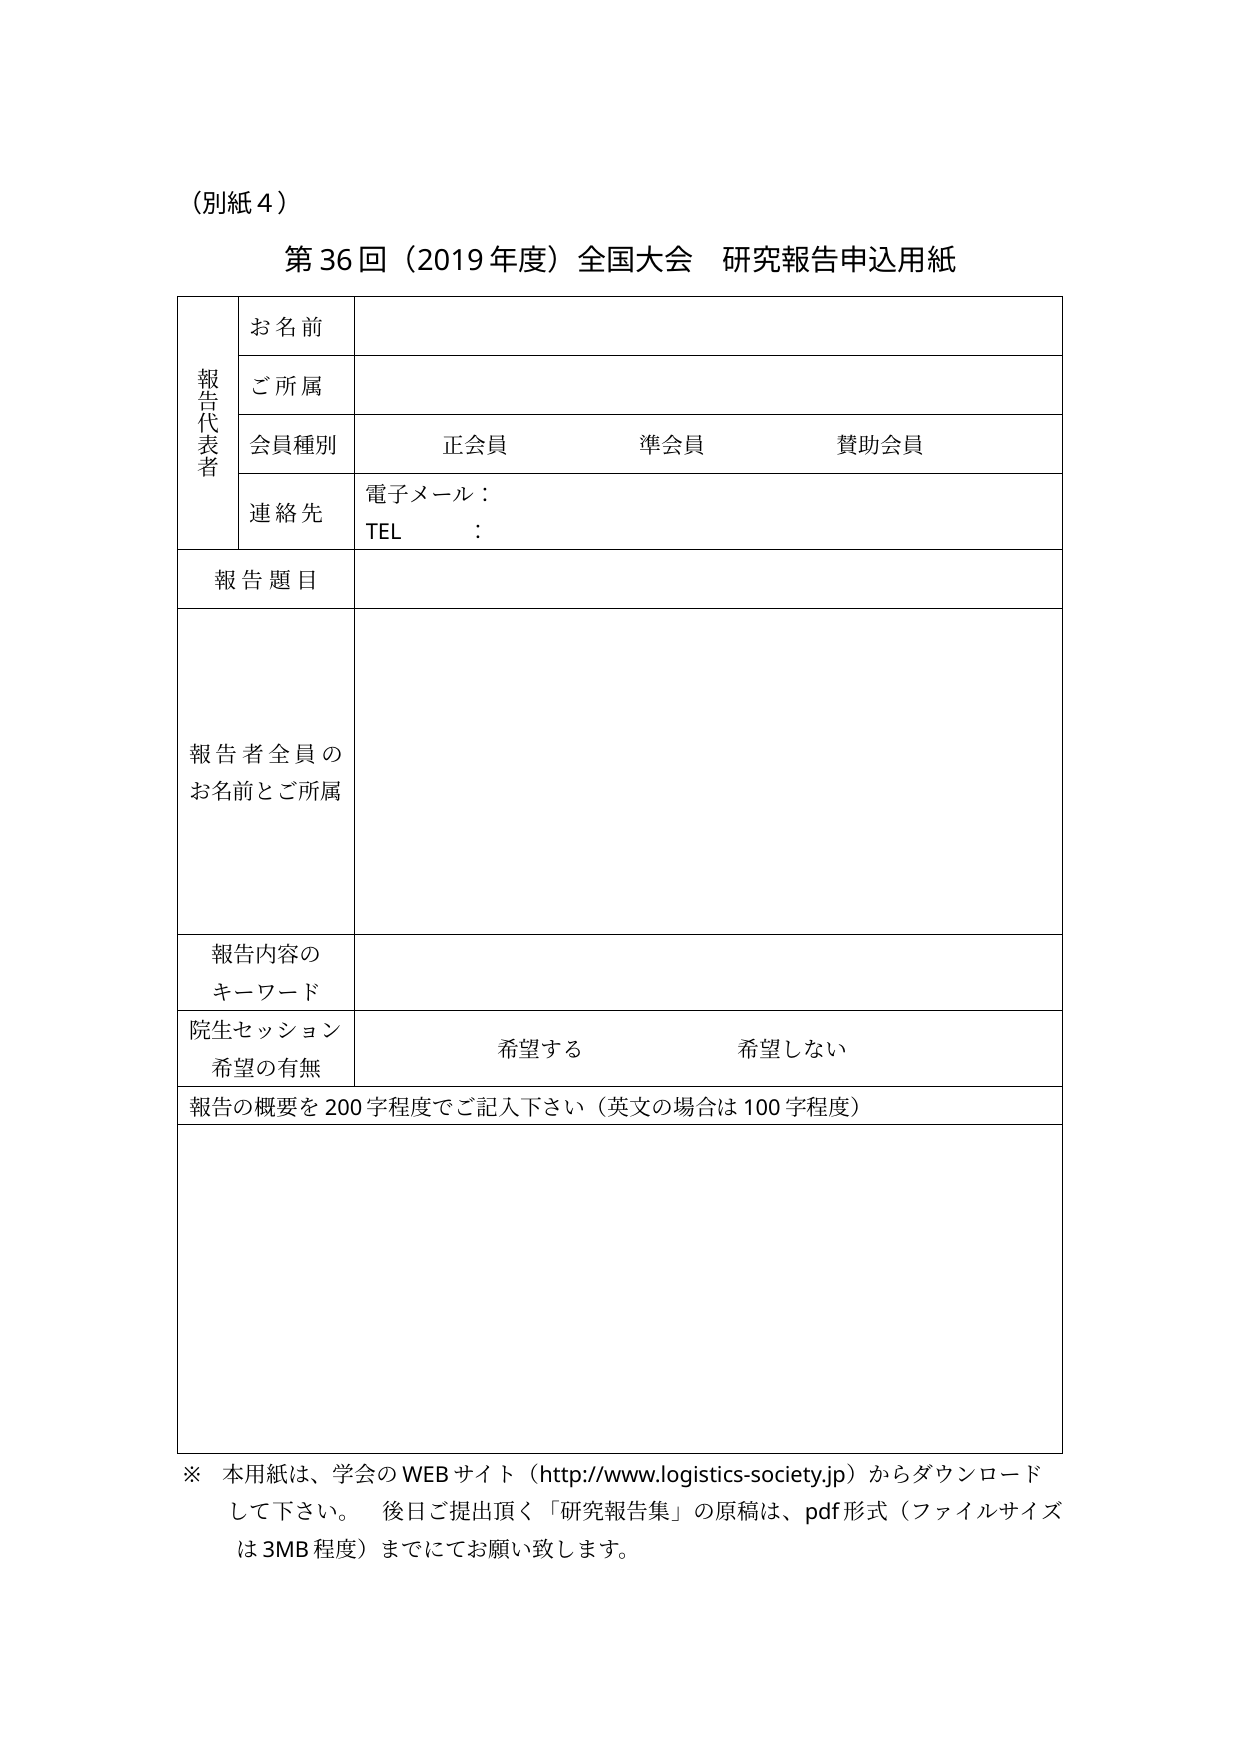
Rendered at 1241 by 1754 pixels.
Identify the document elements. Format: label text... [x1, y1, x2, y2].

table_cell 報告者全員の お名前とご所属 [178, 609, 354, 934]
table_cell ご所属 [239, 356, 354, 414]
table_cell 会員種別 [239, 415, 354, 473]
table_header 報告代表者 [178, 297, 238, 549]
table_header お名前 [239, 297, 354, 355]
text ※ 本用紙は、学会のWEBサイト（http://www.logistics-society.jp）からダウンロード [177, 1454, 1063, 1491]
table_cell [355, 550, 1062, 608]
table_cell 報告内容の キーワード [178, 935, 354, 1010]
text して下さい。 後日ご提出頂く「研究報告集」の原稿は、pdf形式（ファイルサイズは3MB程度）までにてお願い致します。 [177, 1491, 1063, 1566]
table_cell 電子メール： TEL ： [355, 474, 1062, 549]
table_cell [355, 356, 1062, 414]
table_cell 院生セッション 希望の有無 [178, 1011, 354, 1086]
table_cell 報告の概要を200字程度でご記入下さい（英文の場合は100字程度） [178, 1087, 1062, 1124]
table_cell 正会員 準会員 賛助会員 [355, 415, 1062, 473]
table_cell 連絡先 [239, 474, 354, 549]
text （別紙４） [177, 183, 1063, 221]
text 第36回（2019年度）全国大会 研究報告申込用紙 [177, 221, 1063, 296]
table_cell 報 告 題 目 [178, 550, 354, 608]
table_cell [178, 1125, 1062, 1453]
table_header [355, 297, 1062, 355]
table_cell [355, 609, 1062, 934]
table_cell [355, 935, 1062, 1010]
table_cell 希望する 希望しない [355, 1011, 1062, 1086]
